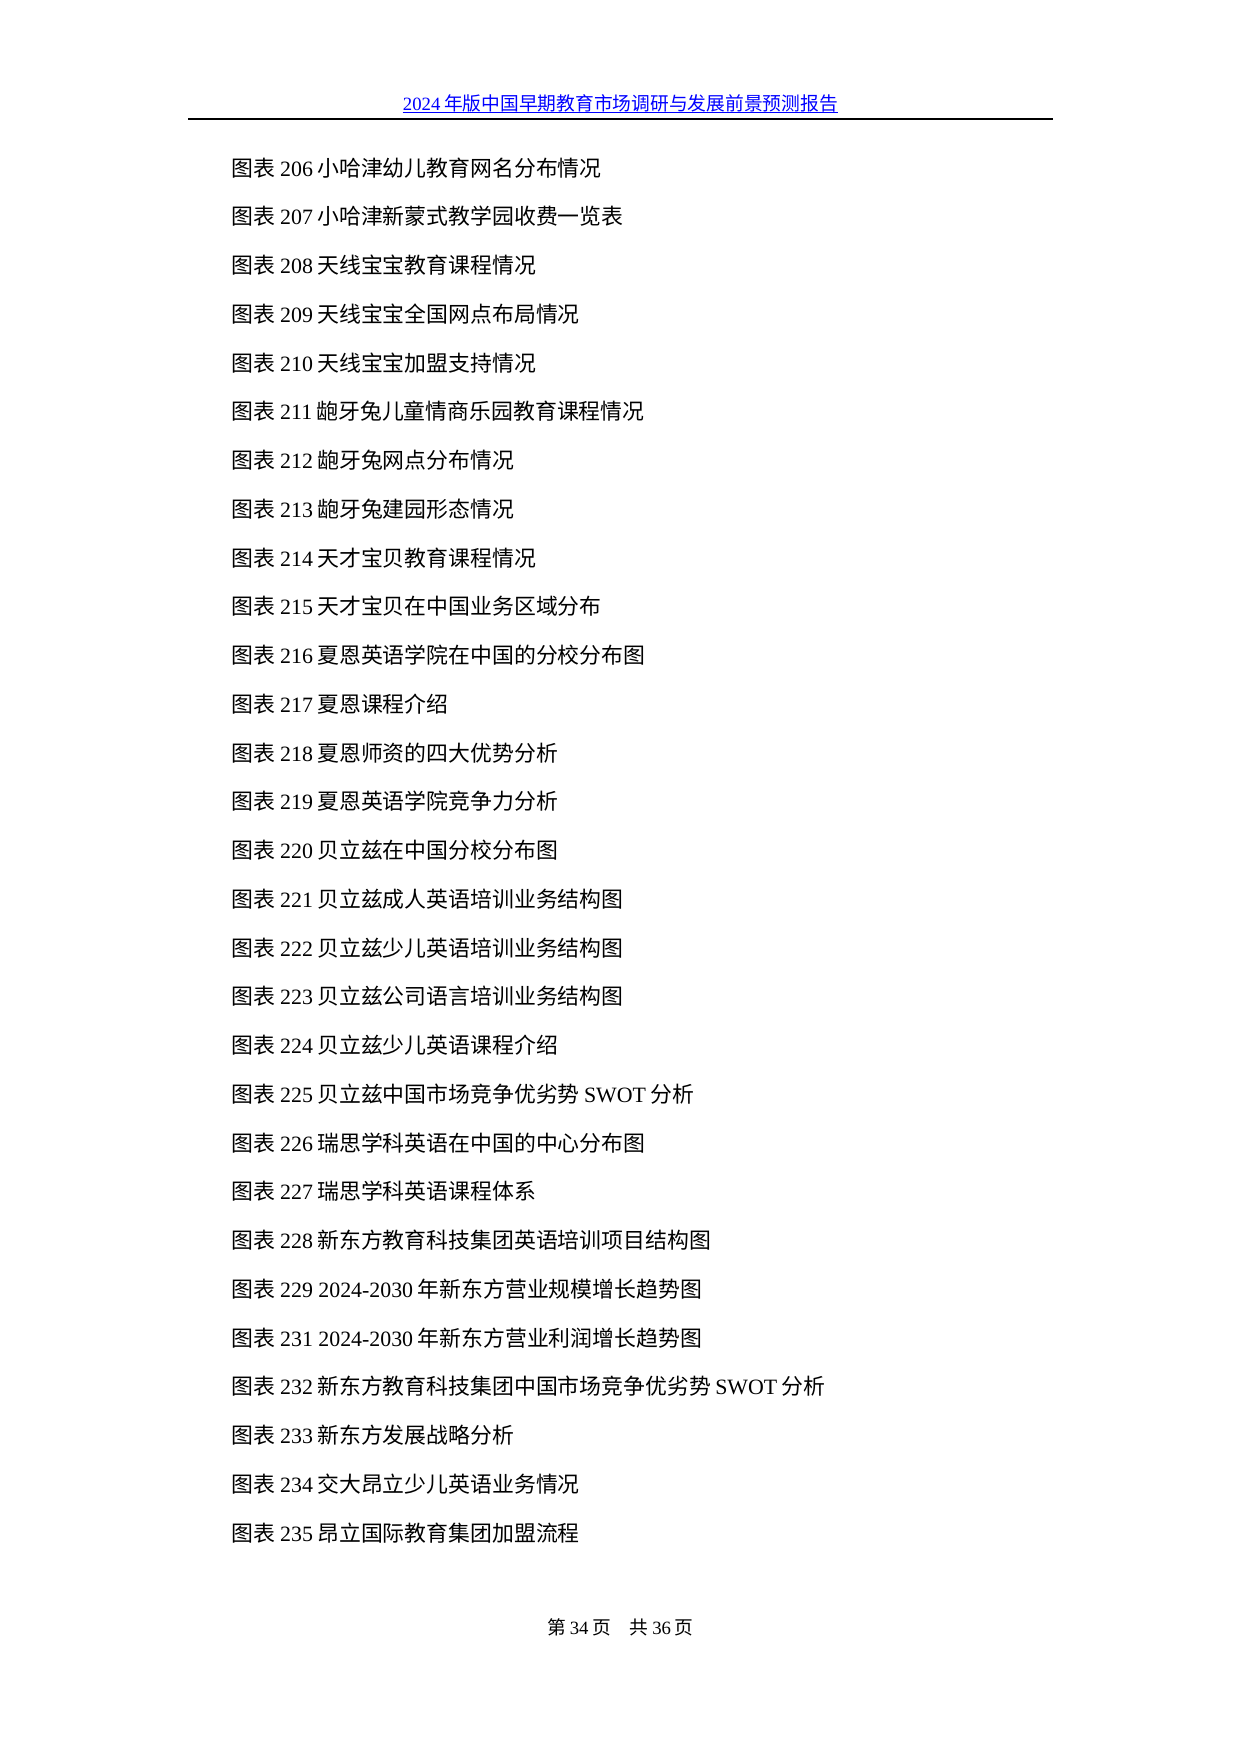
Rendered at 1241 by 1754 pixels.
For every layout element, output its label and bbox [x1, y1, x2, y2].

text [187, 150, 1053, 1548]
